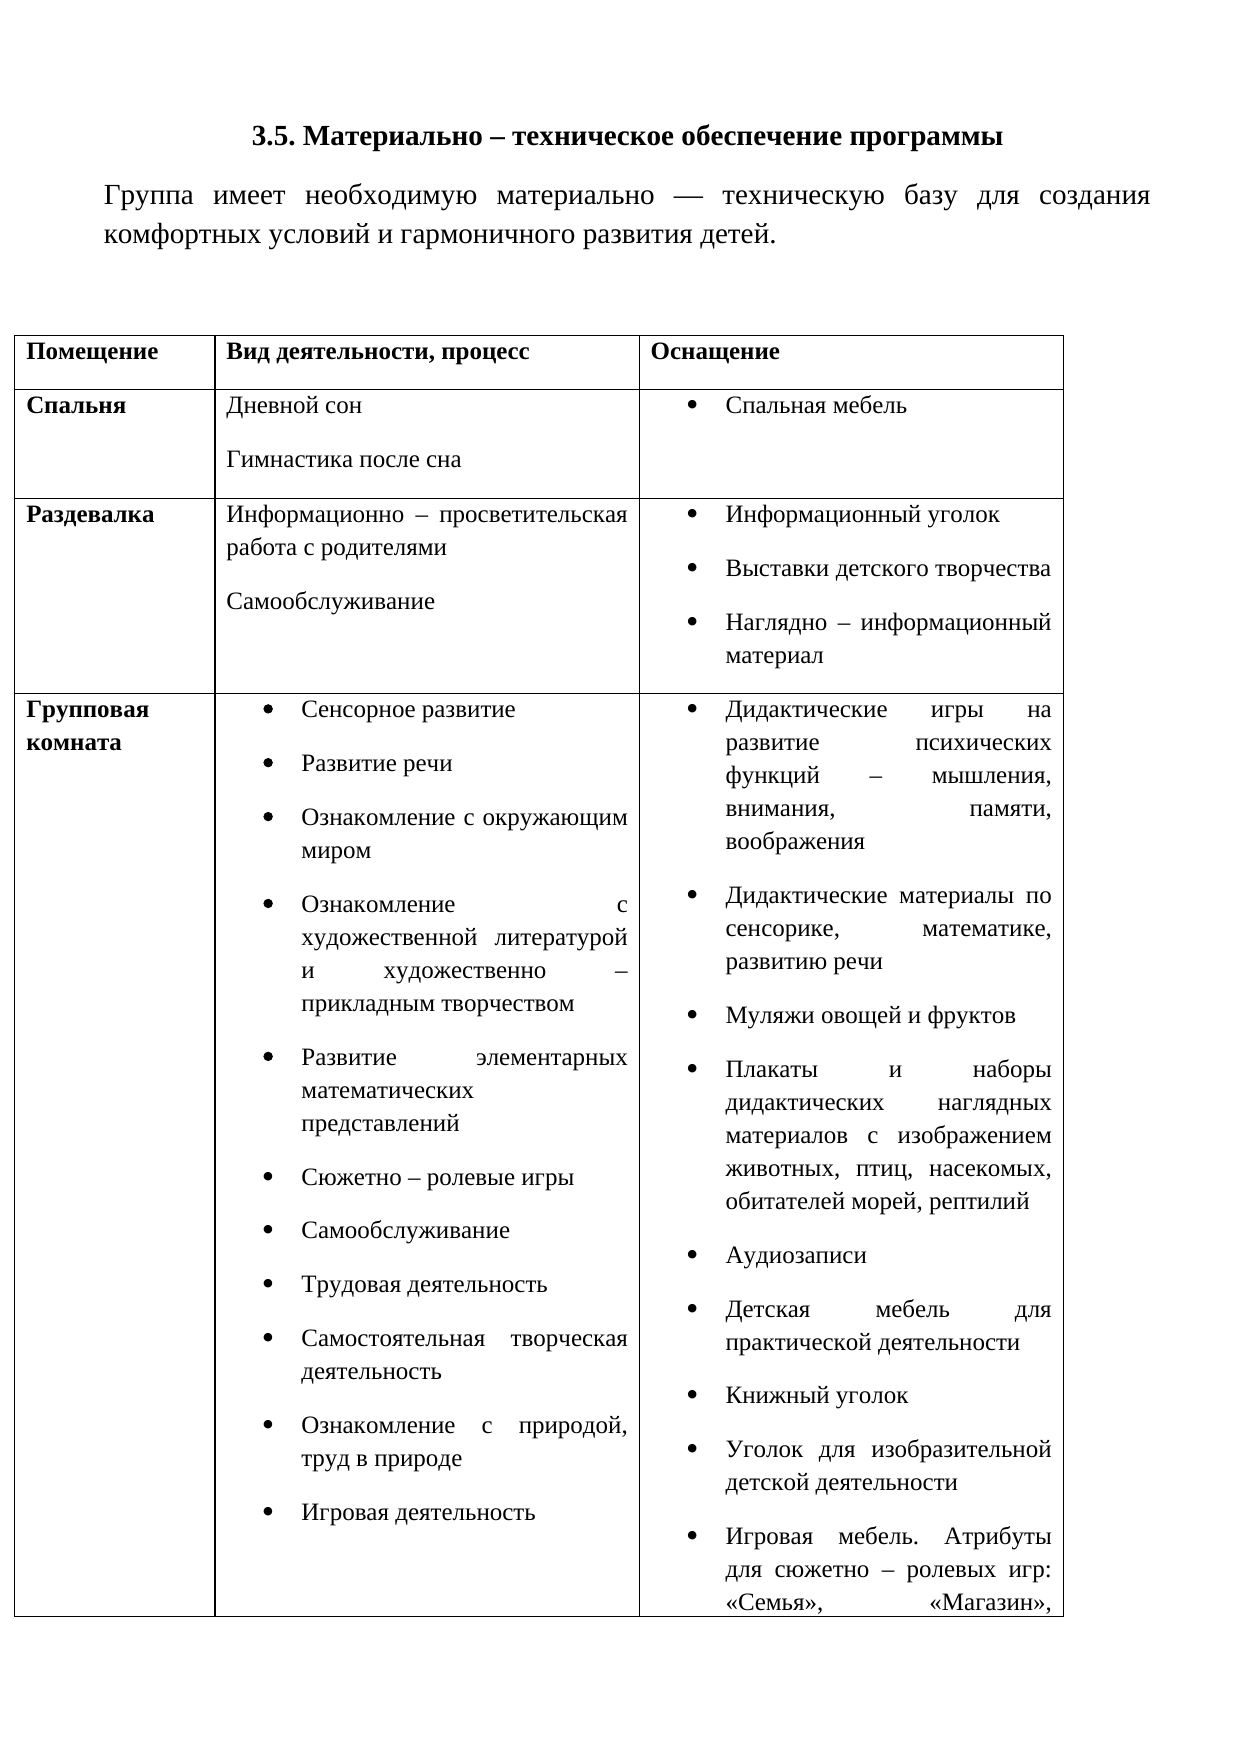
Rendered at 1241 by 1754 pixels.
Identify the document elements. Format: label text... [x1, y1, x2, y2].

table_cell Раздевалка [15, 499, 214, 693]
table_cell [640, 694, 1063, 1616]
table_header Оснащение [640, 336, 1063, 389]
table_cell Групповая комната [15, 694, 214, 1616]
table_cell Информационный уголок Выставки детского творчества Наглядно – информационный материал [640, 499, 1063, 693]
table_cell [216, 694, 639, 1616]
text Группа имеет необходимую материально — техническую базу для создания комфортных условий и гармоничного развития детей. [103, 177, 1152, 249]
table_cell Спальня [15, 390, 214, 498]
table_cell Информационно – просветительская работа с родителями Самообслуживание [216, 499, 639, 693]
table_cell Дневной сон Гимнастика после сна [216, 390, 639, 498]
table_cell Спальная мебель [640, 390, 1063, 498]
table_header Вид деятельности, процесс [216, 336, 639, 389]
table_header Помещение [15, 336, 214, 389]
text 3.5. Материально – техническое обеспечение программы [103, 118, 1152, 152]
